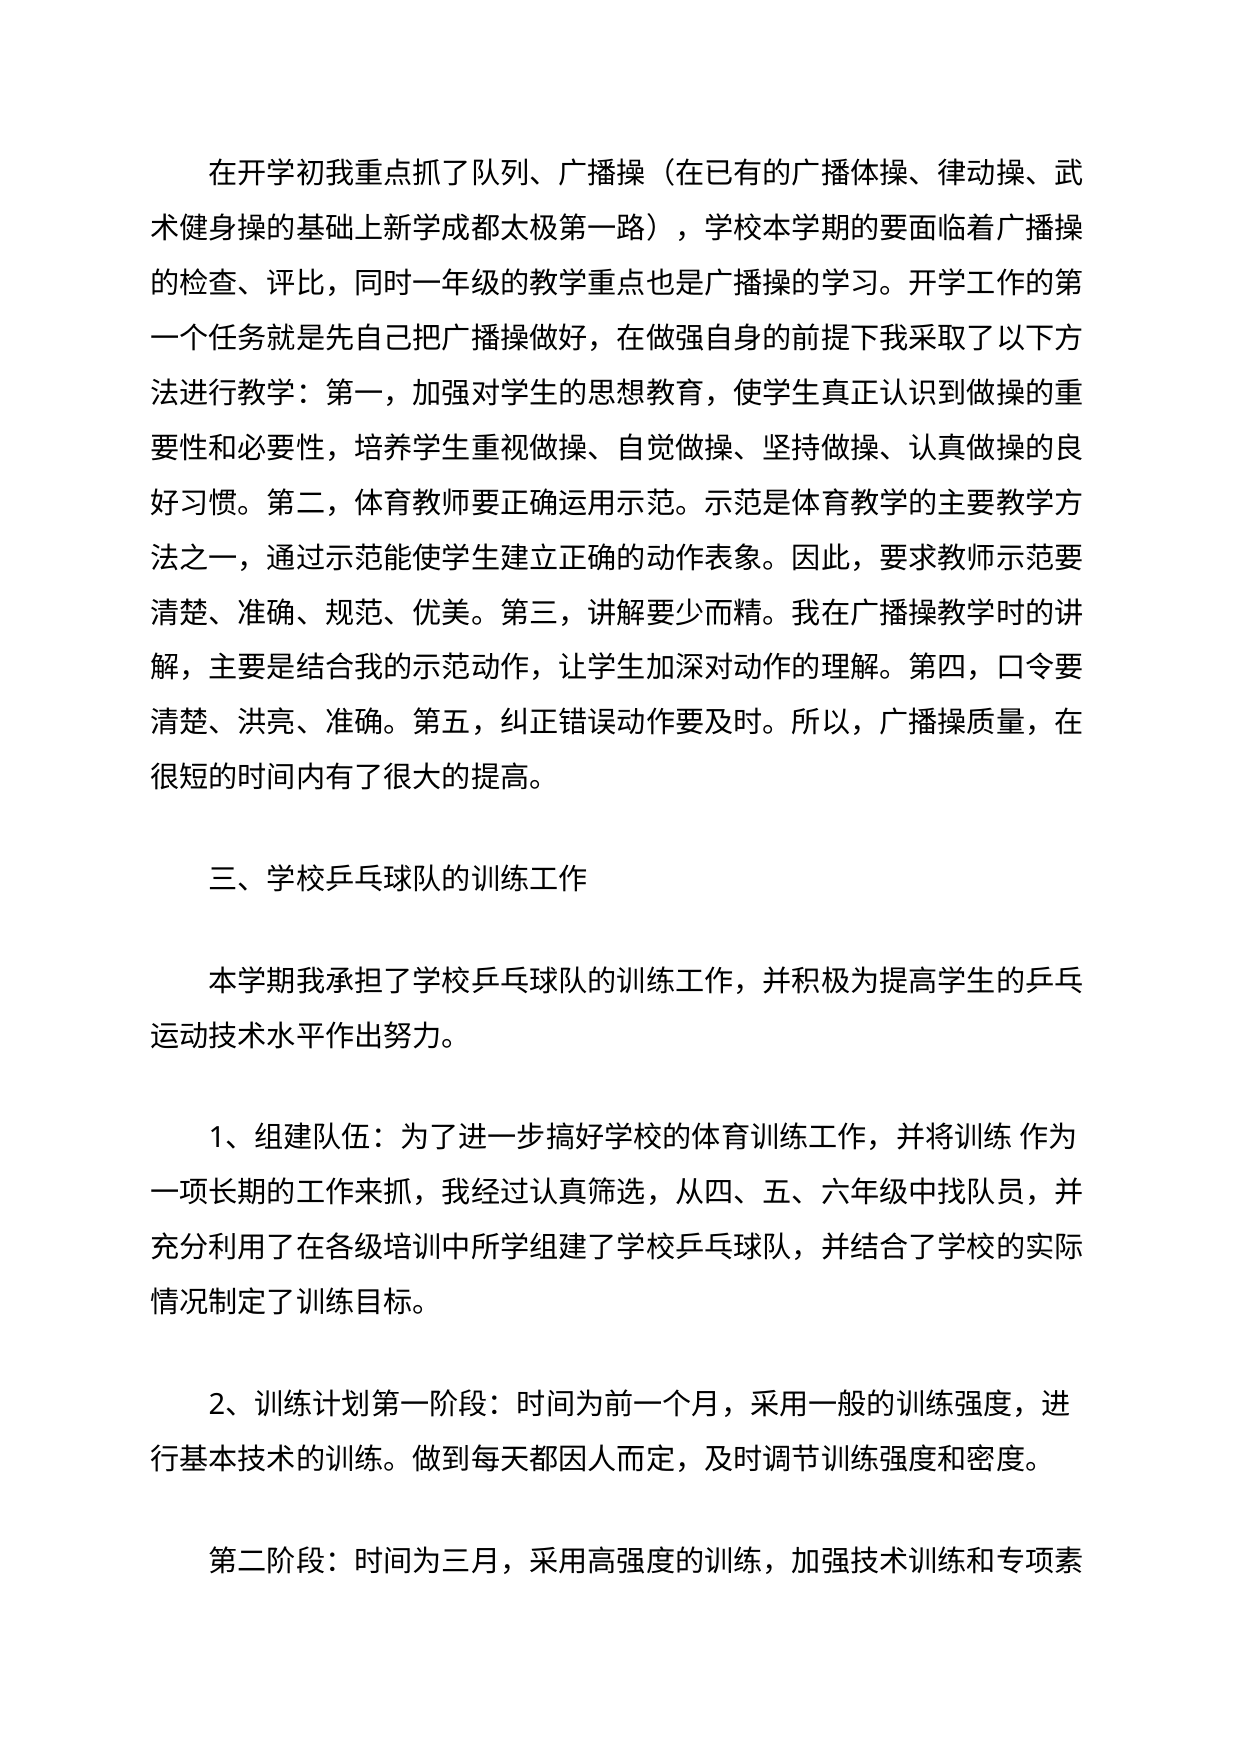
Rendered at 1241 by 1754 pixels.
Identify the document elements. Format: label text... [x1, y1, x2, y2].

text 在开学初我重点抓了队列、广播操（在已有的广播体操、律动操、武术健身操的基础上新学成都太极第一路），学校本学期的要面临着广播操的检查、评比，同时一年级的教学重点也是广播操的学习。开学工作的第一个任务就是先自己把广播操做好，在做强自身的前提下我采取了以下方法进行教学：第一，加强对学生的思想教育，使学生真正认识到做操的重要性和必要性，培养学生重视做操、自觉做操、坚持做操、认真做操的良好习惯。第二，体育教师要正确运用示范。示范是体育教学的主要教学方法之一，通过示范能使学生建立正确的动作表象。因此，要求教师示范要清楚、准确、规范、优美。第三，讲解要少而精。我在广播操教学时的讲解，主要是结合我的示范动作，让学生加深对动作的理解。第四，口令要清楚、洪亮、准确。第五，纠正错误动作要及时。所以，广播操质量，在很短的时间内有了很大的提高。 [150, 150, 1090, 796]
text 1、组建队伍：为了进一步搞好学校的体育训练工作，并将训练 作为一项长期的工作来抓，我经过认真筛选，从四、五、六年级中找队员，并充分利用了在各级培训中所学组建了学校乒乓球队，并结合了学校的实际情况制定了训练目标。 [150, 1114, 1090, 1321]
text 三、学校乒乓球队的训练工作 [150, 856, 1090, 898]
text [150, 1537, 1090, 1580]
text 2、训练计划第一阶段：时间为前一个月，采用一般的训练强度，进行基本技术的训练。做到每天都因人而定，及时调节训练强度和密度。 [150, 1381, 1090, 1478]
text 本学期我承担了学校乒乓球队的训练工作，并积极为提高学生的乒乓运动技术水平作出努力。 [150, 957, 1090, 1054]
